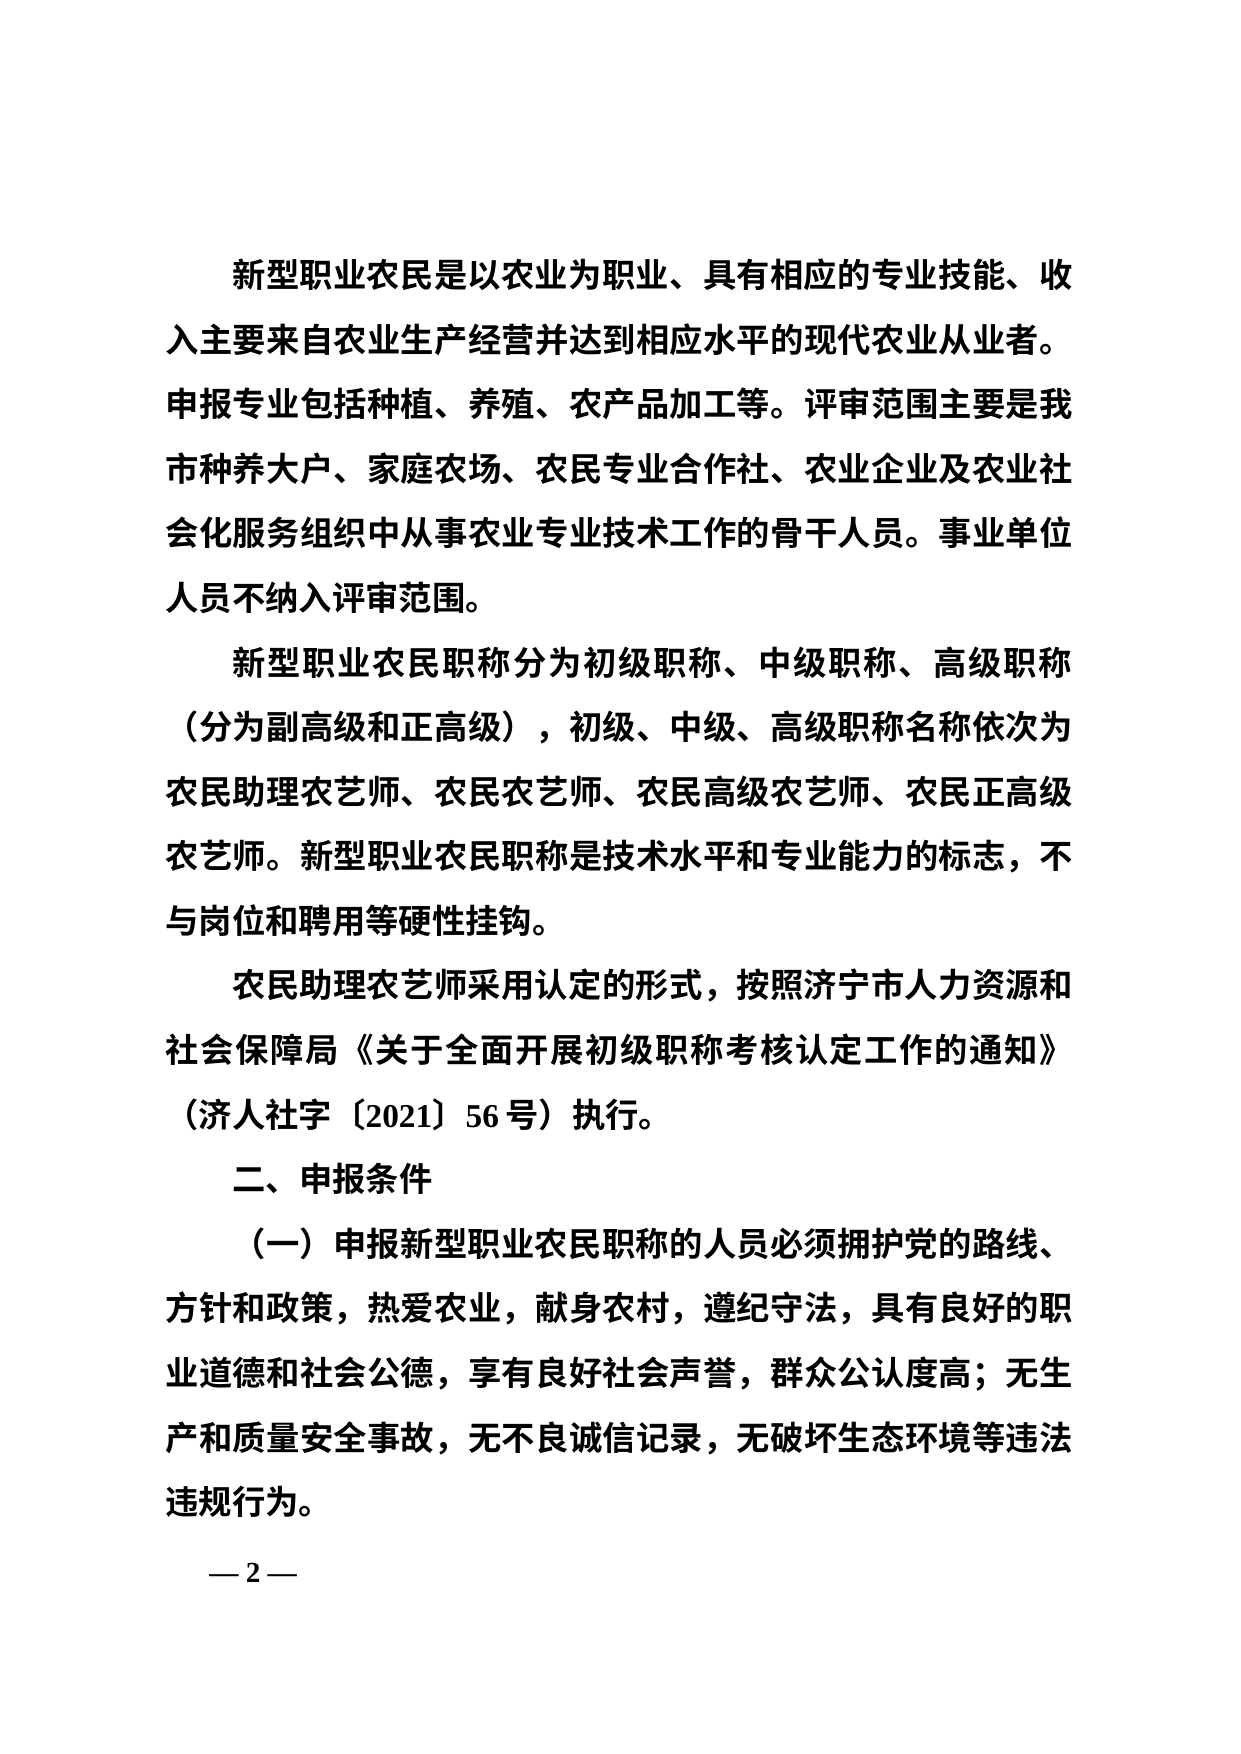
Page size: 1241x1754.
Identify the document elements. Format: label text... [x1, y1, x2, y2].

text 农民助理农艺师采用认定的形式，按照济宁市人力资源和社会保障局《关于全面开展初级职称考核认定工作的通知》（济人社字〔2021〕56号）执行。 [165, 946, 1075, 1140]
text 新型职业农民是以农业为职业、具有相应的专业技能、收入主要来自农业生产经营并达到相应水平的现代农业从业者。申报专业包括种植、养殖、农产品加工等。评审范围主要是我市种养大户、家庭农场、农民专业合作社、农业企业及农业社会化服务组织中从事农业专业技术工作的骨干人员。事业单位人员不纳入评审范围。 [165, 236, 1075, 623]
text 二、申报条件 [165, 1140, 1075, 1204]
text （一）申报新型职业农民职称的人员必须拥护党的路线、方针和政策，热爱农业，献身农村，遵纪守法，具有良好的职业道德和社会公德，享有良好社会声誉，群众公认度高；无生产和质量安全事故，无不良诚信记录，无破坏生态环境等违法违规行为。 [165, 1204, 1075, 1527]
text 新型职业农民职称分为初级职称、中级职称、高级职称（分为副高级和正高级），初级、中级、高级职称名称依次为农民助理农艺师、农民农艺师、农民高级农艺师、农民正高级农艺师。新型职业农民职称是技术水平和专业能力的标志，不与岗位和聘用等硬性挂钩。 [165, 623, 1075, 946]
